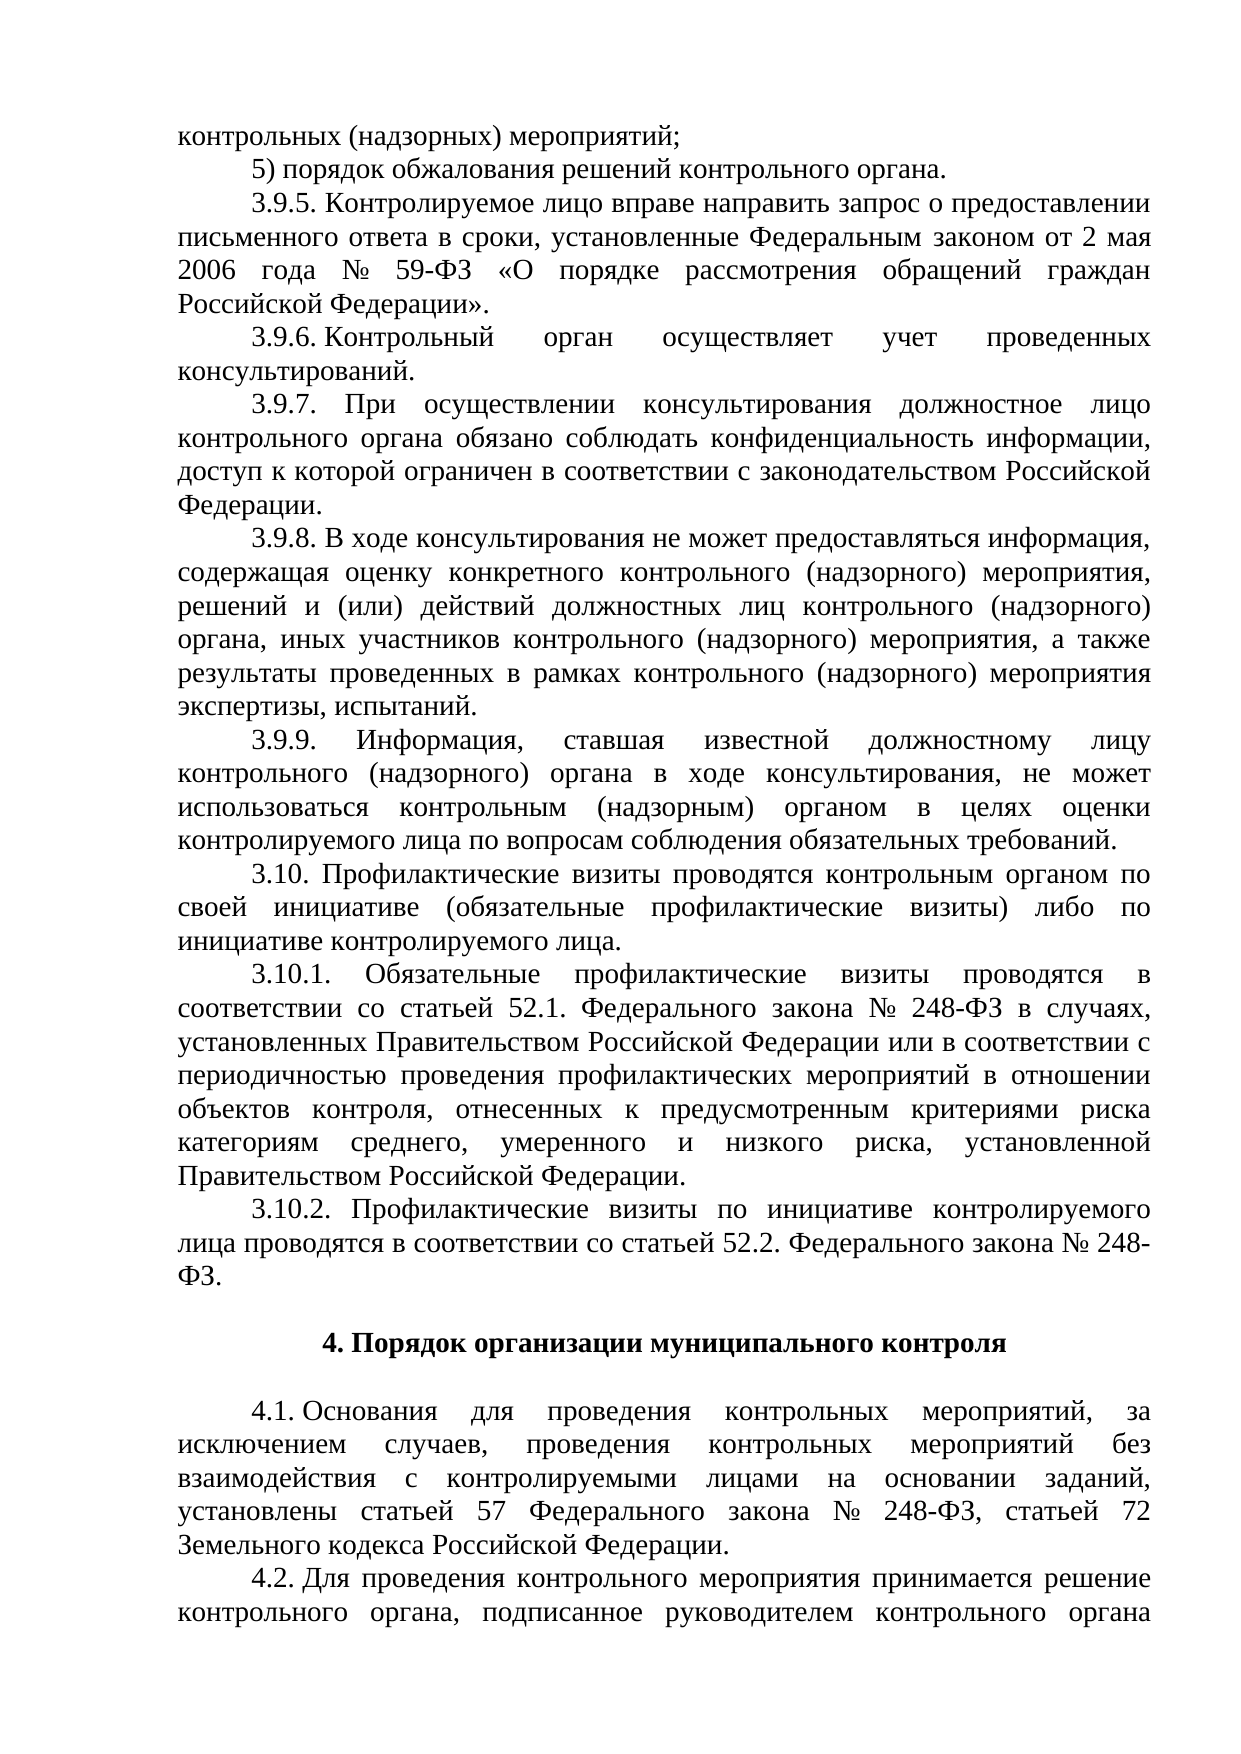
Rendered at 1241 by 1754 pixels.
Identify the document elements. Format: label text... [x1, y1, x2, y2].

text 3.10. Профилактические визиты проводятся контрольным органом по своей инициативе (обязательные профилактические визиты) либо по инициативе контролируемого лица. [177, 856, 1152, 957]
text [177, 118, 1152, 152]
text 3.9.8. В ходе консультирования не может предоставляться информация, содержащая оценку конкретного контрольного (надзорного) мероприятия, решений и (или) действий должностных лиц контрольного (надзорного) органа, иных участников контрольного (надзорного) мероприятия, а также результаты проведенных в рамках контрольного (надзорного) мероприятия экспертизы, испытаний. [177, 521, 1152, 722]
text 3.10.2. Профилактические визиты по инициативе контролируемого лица проводятся в соответствии со статьей 52.2. Федерального закона № 248-ФЗ. [177, 1191, 1152, 1292]
text 3.9.9. Информация, ставшая известной должностному лицу контрольного (надзорного) органа в ходе консультирования, не может использоваться контрольным (надзорным) органом в целях оценки контролируемого лица по вопросам соблюдения обязательных требований. [177, 722, 1152, 856]
text 3.9.5. Контролируемое лицо вправе направить запрос о предоставлении письменного ответа в сроки, установленные Федеральным законом от 2 мая 2006 года № 59-ФЗ «О порядке рассмотрения обращений граждан Российской Федерации». [177, 185, 1152, 319]
text 3.10.1. Обязательные профилактические визиты проводятся в соответствии со статьей 52.1. Федерального закона № 248-ФЗ в случаях, установленных Правительством Российской Федерации или в соответствии с периодичностью проведения профилактических мероприятий в отношении объектов контроля, отнесенных к предусмотренным критериями риска категориям среднего, умеренного и низкого риска, установленной Правительством Российской Федерации. [177, 957, 1152, 1191]
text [177, 1560, 1152, 1627]
text 5) порядок обжалования решений контрольного органа. [177, 152, 1152, 185]
text 4. Порядок организации муниципального контроля [177, 1326, 1152, 1359]
text 4.1. Основания для проведения контрольных мероприятий, за исключением случаев, проведения контрольных мероприятий без взаимодействия с контролируемыми лицами на основании заданий, установлены статьей 57 Федерального закона № 248-ФЗ, статьей 72 Земельного кодекса Российской Федерации. [177, 1393, 1152, 1560]
text 3.9.7. При осуществлении консультирования должностное лицо контрольного органа обязано соблюдать конфиденциальность информации, доступ к которой ограничен в соответствии с законодательством Российской Федерации. [177, 386, 1152, 521]
text 3.9.6. Контрольный орган осуществляет учет проведенных консультирований. [177, 319, 1152, 386]
